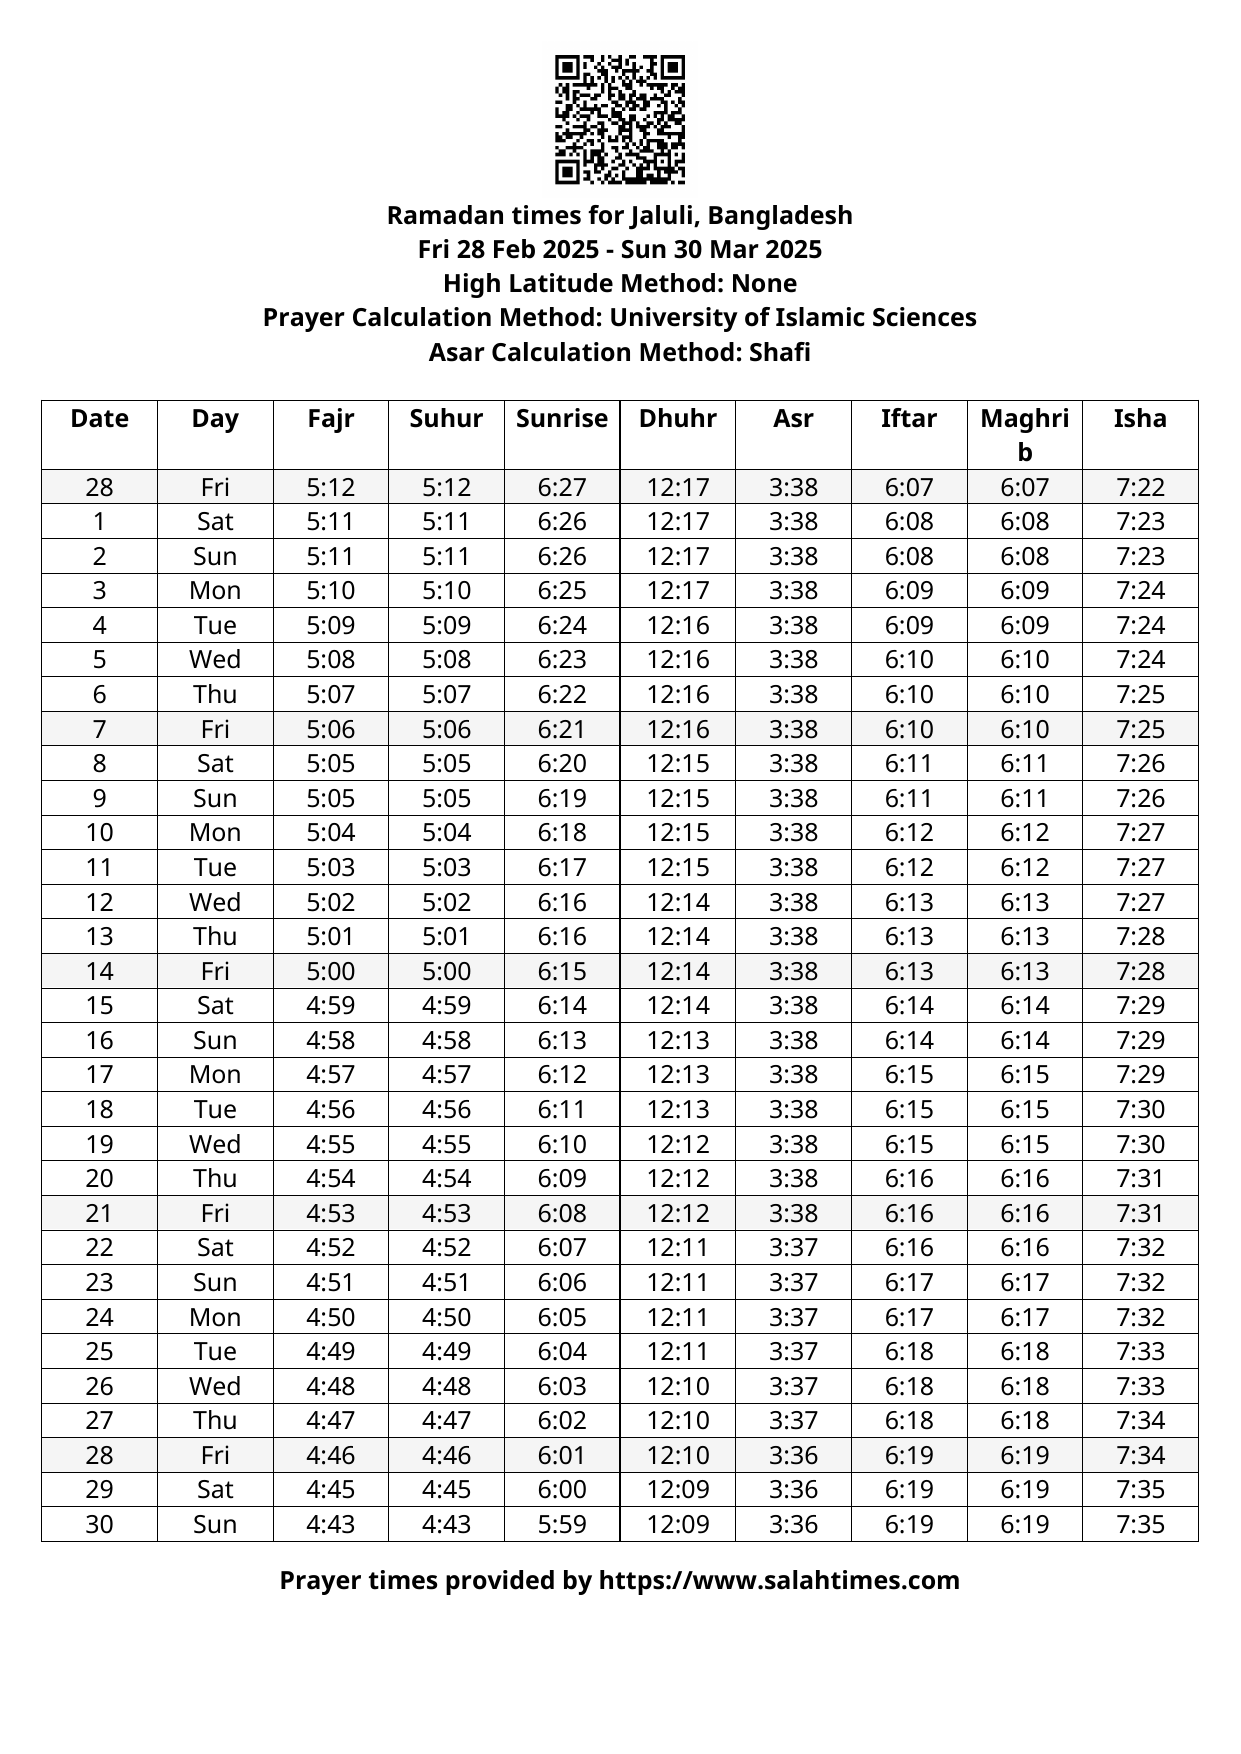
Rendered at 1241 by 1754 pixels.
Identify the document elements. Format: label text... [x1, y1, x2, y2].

table_header Isha [1083, 401, 1198, 469]
table_cell 6:15 [968, 1058, 1082, 1091]
table_cell 2 [42, 539, 157, 572]
table_cell 7:22 [1083, 470, 1198, 503]
table_cell Tue [158, 608, 273, 642]
table_cell 7:24 [1083, 574, 1198, 607]
table_cell 6:12 [505, 1058, 619, 1091]
table_cell 7:24 [1083, 608, 1198, 642]
table_cell Mon [158, 1300, 273, 1333]
table_cell 14 [42, 954, 157, 987]
table_cell 3:36 [736, 1473, 851, 1506]
table_cell 4:48 [389, 1369, 504, 1402]
table_cell 3:38 [736, 1161, 851, 1195]
table_header Asr [736, 401, 851, 469]
table_cell 6:12 [968, 816, 1082, 849]
table_cell Sat [158, 504, 273, 538]
table_cell 12:10 [621, 1404, 735, 1437]
table_cell 12:15 [621, 850, 735, 884]
table_cell 5:07 [274, 677, 388, 711]
table_cell 12:15 [621, 816, 735, 849]
table_cell 10 [42, 816, 157, 849]
table_cell 6:18 [852, 1404, 967, 1437]
table_cell Sat [158, 1473, 273, 1506]
table_cell 6:08 [505, 1196, 619, 1229]
table_cell 5:10 [389, 574, 504, 607]
table_cell 6:16 [852, 1231, 967, 1264]
table_cell Wed [158, 1127, 273, 1160]
table_cell 30 [42, 1507, 157, 1541]
table_cell 6:20 [505, 746, 619, 780]
table_cell 12:13 [621, 1058, 735, 1091]
table_cell 7:23 [1083, 539, 1198, 572]
table_cell 6:19 [505, 781, 619, 814]
table_cell 6:08 [852, 504, 967, 538]
table_cell 12:17 [621, 574, 735, 607]
table_cell 5:02 [274, 885, 388, 918]
table_cell 5:05 [389, 746, 504, 780]
table_cell 6:14 [968, 989, 1082, 1022]
table_cell 6:15 [968, 1127, 1082, 1160]
table_cell 7:24 [1083, 643, 1198, 676]
table_cell 6:09 [852, 608, 967, 642]
table_cell 4:54 [389, 1161, 504, 1195]
table_cell 4:43 [274, 1507, 388, 1541]
table_cell 6:18 [852, 1334, 967, 1368]
table_cell 6:23 [505, 643, 619, 676]
table_cell 3:37 [736, 1300, 851, 1333]
table_cell Sun [158, 1023, 273, 1057]
table_cell 6:06 [505, 1265, 619, 1299]
table_cell 6:16 [852, 1161, 967, 1195]
table_cell 3:38 [736, 1058, 851, 1091]
table_cell 7:33 [1083, 1334, 1198, 1368]
table_cell Sat [158, 746, 273, 780]
table_cell Thu [158, 919, 273, 953]
table_cell 4:58 [274, 1023, 388, 1057]
table_cell 5:04 [389, 816, 504, 849]
text Asar Calculation Method: Shafi [42, 334, 1198, 368]
table_cell 6:19 [852, 1473, 967, 1506]
table_cell 6:16 [968, 1231, 1082, 1264]
table_cell 6:14 [505, 989, 619, 1022]
table_cell 4:55 [389, 1127, 504, 1160]
table_cell 6:08 [968, 539, 1082, 572]
table_cell 6:24 [505, 608, 619, 642]
table_cell 7:30 [1083, 1127, 1198, 1160]
table_cell 6:11 [968, 746, 1082, 780]
table_cell 3:37 [736, 1369, 851, 1402]
table_cell 5:10 [274, 574, 388, 607]
table_cell 19 [42, 1127, 157, 1160]
table_cell 5:11 [274, 504, 388, 538]
table_cell 3:38 [736, 643, 851, 676]
table_cell Wed [158, 885, 273, 918]
table_cell 6 [42, 677, 157, 711]
table_header Maghrib [968, 401, 1082, 469]
table_cell 6:17 [852, 1300, 967, 1333]
table_cell 12:16 [621, 677, 735, 711]
table_cell 3:38 [736, 504, 851, 538]
table_cell 6:12 [968, 850, 1082, 884]
table_cell 3:38 [736, 746, 851, 780]
table_cell Wed [158, 643, 273, 676]
table_cell 3:38 [736, 608, 851, 642]
table_cell Fri [158, 470, 273, 503]
table_cell Sun [158, 1507, 273, 1541]
table_cell 12:16 [621, 643, 735, 676]
table_cell Fri [158, 1438, 273, 1472]
table_header Date [42, 401, 157, 469]
table_cell Fri [158, 1196, 273, 1229]
table_cell 18 [42, 1092, 157, 1126]
table_cell 4:49 [274, 1334, 388, 1368]
table_cell 4:52 [274, 1231, 388, 1264]
table_cell 7:28 [1083, 919, 1198, 953]
table_cell 3:38 [736, 1023, 851, 1057]
table_cell 5:00 [389, 954, 504, 987]
table_cell Tue [158, 1092, 273, 1126]
table_cell 6:17 [505, 850, 619, 884]
table_cell 6:07 [968, 470, 1082, 503]
table_cell 7:35 [1083, 1507, 1198, 1541]
table_cell 3:38 [736, 539, 851, 572]
text Prayer times provided by https://www.salahtimes.com [42, 1563, 1198, 1597]
table_cell 26 [42, 1369, 157, 1402]
table_cell Tue [158, 850, 273, 884]
table_cell 4:47 [274, 1404, 388, 1437]
table_cell 6:19 [968, 1438, 1082, 1472]
table_cell 6:17 [968, 1300, 1082, 1333]
table_cell 4:57 [389, 1058, 504, 1091]
table_cell 4:53 [274, 1196, 388, 1229]
table_cell 6:11 [968, 781, 1082, 814]
table_cell 4:53 [389, 1196, 504, 1229]
table_cell Thu [158, 677, 273, 711]
table_cell 4:43 [389, 1507, 504, 1541]
table_cell 4:49 [389, 1334, 504, 1368]
table_cell 6:15 [968, 1092, 1082, 1126]
table_cell 12:11 [621, 1300, 735, 1333]
table_cell 6:10 [968, 643, 1082, 676]
table_cell 17 [42, 1058, 157, 1091]
table_cell 28 [42, 470, 157, 503]
table_cell 5:05 [274, 781, 388, 814]
table_cell 12:11 [621, 1334, 735, 1368]
table_cell 6:01 [505, 1438, 619, 1472]
table_cell 7:35 [1083, 1473, 1198, 1506]
table_cell 12:11 [621, 1265, 735, 1299]
table_cell 24 [42, 1300, 157, 1333]
table_cell 7:25 [1083, 677, 1198, 711]
table_cell 6:15 [505, 954, 619, 987]
table_cell 6:12 [852, 816, 967, 849]
table_cell 6:17 [968, 1265, 1082, 1299]
table_cell 4:51 [274, 1265, 388, 1299]
table_cell 4:56 [274, 1092, 388, 1126]
table_cell 5:07 [389, 677, 504, 711]
table_cell 6:15 [852, 1127, 967, 1160]
table_cell 7:26 [1083, 746, 1198, 780]
table_cell 6:18 [968, 1404, 1082, 1437]
table_cell 7:33 [1083, 1369, 1198, 1402]
table_cell 6:15 [852, 1058, 967, 1091]
table_cell 6:22 [505, 677, 619, 711]
table_cell 4:46 [274, 1438, 388, 1472]
table_cell 6:14 [852, 1023, 967, 1057]
table_cell 6:19 [852, 1507, 967, 1541]
table_header Fajr [274, 401, 388, 469]
table_cell 5:12 [389, 470, 504, 503]
table_cell 3:38 [736, 677, 851, 711]
table_cell 5:03 [274, 850, 388, 884]
table_cell 4:45 [274, 1473, 388, 1506]
table_cell Mon [158, 816, 273, 849]
table_cell 5:05 [274, 746, 388, 780]
table_cell 13 [42, 919, 157, 953]
table_header Sunrise [505, 401, 619, 469]
table_cell 3:38 [736, 1092, 851, 1126]
table_header Dhuhr [621, 401, 735, 469]
table_cell 6:21 [505, 712, 619, 745]
table_cell 12:17 [621, 539, 735, 572]
table_cell 12:10 [621, 1438, 735, 1472]
table_cell Wed [158, 1369, 273, 1402]
text Prayer Calculation Method: University of Islamic Sciences [42, 300, 1198, 334]
table_cell 6:09 [505, 1161, 619, 1195]
table_cell 4:48 [274, 1369, 388, 1402]
table_cell Thu [158, 1161, 273, 1195]
table_cell 4:47 [389, 1404, 504, 1437]
table_cell 6:11 [852, 746, 967, 780]
table_cell 7:27 [1083, 850, 1198, 884]
table_cell 6:14 [852, 989, 967, 1022]
table_cell 6:13 [852, 885, 967, 918]
table_cell 7:32 [1083, 1300, 1198, 1333]
table_cell 12:12 [621, 1127, 735, 1160]
table_cell 12:17 [621, 470, 735, 503]
table_cell 6:08 [968, 504, 1082, 538]
table_cell 1 [42, 504, 157, 538]
table_cell 12:14 [621, 885, 735, 918]
table_cell 12:12 [621, 1161, 735, 1195]
table_cell 4:56 [389, 1092, 504, 1126]
table_cell 3:38 [736, 989, 851, 1022]
table_cell 11 [42, 850, 157, 884]
table_cell 7:34 [1083, 1438, 1198, 1472]
table_cell 5:00 [274, 954, 388, 987]
table_cell 12:10 [621, 1369, 735, 1402]
table_cell 6:09 [968, 608, 1082, 642]
table_cell 6:05 [505, 1300, 619, 1333]
table_cell 4:51 [389, 1265, 504, 1299]
table_cell 5:09 [274, 608, 388, 642]
table_cell 5:01 [274, 919, 388, 953]
table_cell 9 [42, 781, 157, 814]
table_cell 3:38 [736, 712, 851, 745]
table_cell 3:38 [736, 574, 851, 607]
table_cell 7:27 [1083, 885, 1198, 918]
table_cell 20 [42, 1161, 157, 1195]
table_cell 7:25 [1083, 712, 1198, 745]
table_cell 6:19 [968, 1507, 1082, 1541]
table_cell 4:59 [389, 989, 504, 1022]
table_cell 12:15 [621, 781, 735, 814]
table_cell 5:01 [389, 919, 504, 953]
table_cell 6:15 [852, 1092, 967, 1126]
table_cell 12:13 [621, 1092, 735, 1126]
table_cell 3:38 [736, 850, 851, 884]
table_cell 5:11 [389, 504, 504, 538]
table_cell 6:25 [505, 574, 619, 607]
picture [542, 41, 699, 198]
table_cell Thu [158, 1404, 273, 1437]
table_cell 6:02 [505, 1404, 619, 1437]
table_cell 6:19 [852, 1438, 967, 1472]
table_cell 6:11 [852, 781, 967, 814]
table_cell 12:15 [621, 746, 735, 780]
table_cell 6:16 [968, 1196, 1082, 1229]
table_cell 3:38 [736, 1127, 851, 1160]
table_cell 3:37 [736, 1404, 851, 1437]
table_cell 4:54 [274, 1161, 388, 1195]
table_cell 3:38 [736, 781, 851, 814]
table_cell 6:13 [852, 919, 967, 953]
table_cell 6:07 [505, 1231, 619, 1264]
table_header Suhur [389, 401, 504, 469]
table_cell 6:19 [968, 1473, 1082, 1506]
table_cell 3:38 [736, 885, 851, 918]
table_cell 6:09 [852, 574, 967, 607]
table_cell 3:36 [736, 1438, 851, 1472]
table_cell 4:55 [274, 1127, 388, 1160]
table_cell 22 [42, 1231, 157, 1264]
table_cell 12:14 [621, 954, 735, 987]
table_cell 6:10 [852, 712, 967, 745]
table_cell Sun [158, 1265, 273, 1299]
table_cell 6:18 [968, 1369, 1082, 1402]
table_cell 25 [42, 1334, 157, 1368]
table_cell 7:28 [1083, 954, 1198, 987]
table_cell 12 [42, 885, 157, 918]
table_cell 5:11 [274, 539, 388, 572]
table_cell 6:11 [505, 1092, 619, 1126]
table_cell 6:26 [505, 539, 619, 572]
table_cell 5:11 [389, 539, 504, 572]
table_cell 3:37 [736, 1231, 851, 1264]
table_cell 12:14 [621, 919, 735, 953]
table_cell 7:27 [1083, 816, 1198, 849]
table_cell 16 [42, 1023, 157, 1057]
table_cell 6:17 [852, 1265, 967, 1299]
table_cell 27 [42, 1404, 157, 1437]
table_cell 3:38 [736, 954, 851, 987]
table_cell 4:50 [274, 1300, 388, 1333]
table_cell 6:27 [505, 470, 619, 503]
table_cell 29 [42, 1473, 157, 1506]
table_cell 7:29 [1083, 1058, 1198, 1091]
table_cell 7:31 [1083, 1196, 1198, 1229]
table_cell Fri [158, 712, 273, 745]
table_cell 12:14 [621, 989, 735, 1022]
table_cell 6:13 [968, 885, 1082, 918]
table_cell 7:26 [1083, 781, 1198, 814]
table_cell 7:29 [1083, 989, 1198, 1022]
table_cell 5:08 [274, 643, 388, 676]
table_cell 3:36 [736, 1507, 851, 1541]
table_cell 12:09 [621, 1507, 735, 1541]
table_cell 7:29 [1083, 1023, 1198, 1057]
table_cell 6:16 [505, 919, 619, 953]
table_cell 6:10 [852, 677, 967, 711]
table_cell 6:18 [968, 1334, 1082, 1368]
table_cell 3:37 [736, 1334, 851, 1368]
table_cell 7:30 [1083, 1092, 1198, 1126]
table_cell 6:07 [852, 470, 967, 503]
table_cell 6:10 [852, 643, 967, 676]
text High Latitude Method: None [42, 266, 1198, 300]
table_cell 7:32 [1083, 1265, 1198, 1299]
table_cell 21 [42, 1196, 157, 1229]
table_cell 8 [42, 746, 157, 780]
table_cell 3:38 [736, 816, 851, 849]
table_cell 3 [42, 574, 157, 607]
table_cell 6:13 [968, 919, 1082, 953]
table_cell 6:09 [968, 574, 1082, 607]
table_cell 12:09 [621, 1473, 735, 1506]
table_cell 5:02 [389, 885, 504, 918]
table_cell 5:06 [389, 712, 504, 745]
table_cell 6:16 [505, 885, 619, 918]
table_cell 12:16 [621, 712, 735, 745]
table_cell Fri [158, 954, 273, 987]
table_cell 6:10 [505, 1127, 619, 1160]
text Fri 28 Feb 2025 - Sun 30 Mar 2025 [42, 232, 1198, 266]
table_cell 6:04 [505, 1334, 619, 1368]
table_cell 15 [42, 989, 157, 1022]
table_cell 5:03 [389, 850, 504, 884]
table_cell 6:16 [852, 1196, 967, 1229]
table_cell Mon [158, 574, 273, 607]
table_cell 28 [42, 1438, 157, 1472]
table_cell Sun [158, 781, 273, 814]
table_cell Tue [158, 1334, 273, 1368]
table_cell 5 [42, 643, 157, 676]
table_cell 5:06 [274, 712, 388, 745]
table_cell 6:00 [505, 1473, 619, 1506]
table_cell 6:13 [505, 1023, 619, 1057]
table_cell 7:32 [1083, 1231, 1198, 1264]
table_cell 6:18 [505, 816, 619, 849]
table_cell Sat [158, 1231, 273, 1264]
table_header Day [158, 401, 273, 469]
table_cell 7:31 [1083, 1161, 1198, 1195]
table_cell 12:13 [621, 1023, 735, 1057]
table_cell 12:17 [621, 504, 735, 538]
table_cell 5:09 [389, 608, 504, 642]
table_cell 12:11 [621, 1231, 735, 1264]
table_cell 6:03 [505, 1369, 619, 1402]
table_cell 6:10 [968, 677, 1082, 711]
table_cell 12:12 [621, 1196, 735, 1229]
table_cell 6:18 [852, 1369, 967, 1402]
table_header Iftar [852, 401, 967, 469]
table_cell 7 [42, 712, 157, 745]
table_cell 23 [42, 1265, 157, 1299]
table_cell Mon [158, 1058, 273, 1091]
table_cell 6:12 [852, 850, 967, 884]
table_cell 12:16 [621, 608, 735, 642]
table_cell 4:58 [389, 1023, 504, 1057]
table_cell 4:59 [274, 989, 388, 1022]
table_cell 7:34 [1083, 1404, 1198, 1437]
table_cell 6:14 [968, 1023, 1082, 1057]
table_cell 4:46 [389, 1438, 504, 1472]
table_cell Sun [158, 539, 273, 572]
table_cell 6:13 [852, 954, 967, 987]
table_cell 5:59 [505, 1507, 619, 1541]
table_cell 3:38 [736, 919, 851, 953]
table_cell 5:12 [274, 470, 388, 503]
table_cell 6:16 [968, 1161, 1082, 1195]
table_cell 6:08 [852, 539, 967, 572]
table_cell 4:52 [389, 1231, 504, 1264]
table_cell 6:10 [968, 712, 1082, 745]
text Ramadan times for Jaluli, Bangladesh [42, 198, 1198, 232]
table_cell 3:38 [736, 470, 851, 503]
table_cell 5:04 [274, 816, 388, 849]
table_cell 3:38 [736, 1196, 851, 1229]
table_cell 4:57 [274, 1058, 388, 1091]
table_cell 4:50 [389, 1300, 504, 1333]
table_cell 4 [42, 608, 157, 642]
table_cell 5:05 [389, 781, 504, 814]
table_cell 7:23 [1083, 504, 1198, 538]
table_cell 4:45 [389, 1473, 504, 1506]
table_cell 5:08 [389, 643, 504, 676]
table_cell 3:37 [736, 1265, 851, 1299]
table_cell 6:13 [968, 954, 1082, 987]
table_cell Sat [158, 989, 273, 1022]
table_cell 6:26 [505, 504, 619, 538]
